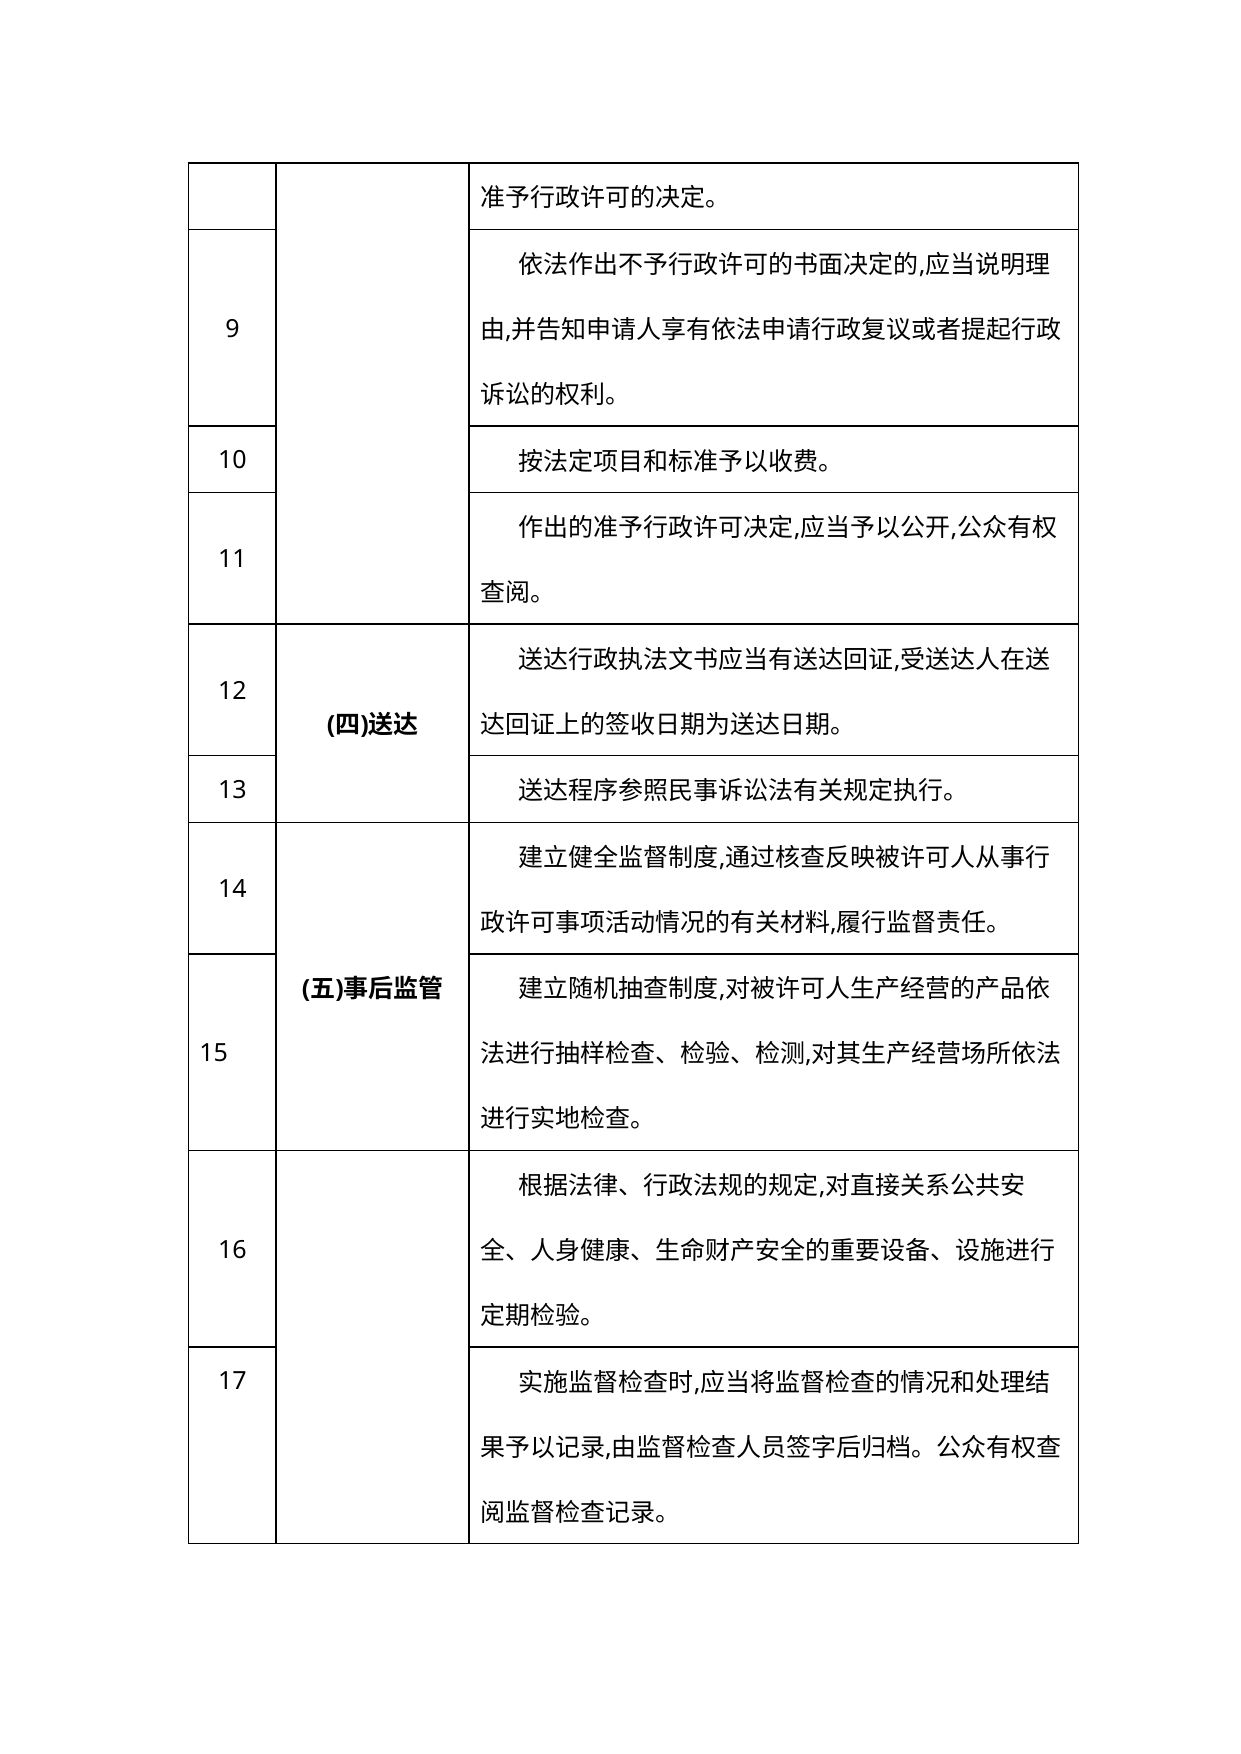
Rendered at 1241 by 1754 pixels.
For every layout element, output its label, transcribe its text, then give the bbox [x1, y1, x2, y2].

table_cell 11 [189, 493, 275, 623]
table_cell 8 [189, 164, 275, 228]
table_cell 9 [189, 230, 275, 425]
table_cell 12 [189, 625, 275, 755]
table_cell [470, 164, 1078, 228]
table_cell 13 [189, 756, 275, 821]
table_cell 建立健全监督制度,通过核查反映被许可人从事行政许可事项活动情况的有关材料,履行监督责任。 [470, 823, 1078, 953]
table_cell 10 [189, 427, 275, 492]
table_cell 实施监督检查时,应当将监督检查的情况和处理结果予以记录,由监督检查人员签字后归档。公众有权查阅监督检查记录。 [470, 1348, 1078, 1543]
table_cell 送达行政执法文书应当有送达回证,受送达人在送达回证上的签收日期为送达日期。 [470, 625, 1078, 755]
table_cell 16 [189, 1151, 275, 1346]
table_cell 按法定项目和标准予以收费。 [470, 427, 1078, 492]
table_cell 17 [189, 1348, 275, 1543]
table_cell [277, 1151, 468, 1543]
table_cell 建立随机抽查制度,对被许可人生产经营的产品依法进行抽样检查、检验、检测,对其生产经营场所依法进行实地检查。 [470, 955, 1078, 1149]
table_cell 14 [189, 823, 275, 953]
table_cell (五)事后监管 [277, 823, 468, 1149]
table_cell 依法作出不予行政许可的书面决定的,应当说明理由,并告知申请人享有依法申请行政复议或者提起行政诉讼的权利。 [470, 230, 1078, 425]
table_cell 根据法律、行政法规的规定,对直接关系公共安全、人身健康、生命财产安全的重要设备、设施进行定期检验。 [470, 1151, 1078, 1346]
table_cell 15 [189, 955, 275, 1149]
table_cell (四)送达 [277, 625, 468, 821]
table_cell 作出的准予行政许可决定,应当予以公开,公众有权查阅。 [470, 493, 1078, 623]
table_cell 送达程序参照民事诉讼法有关规定执行。 [470, 756, 1078, 821]
